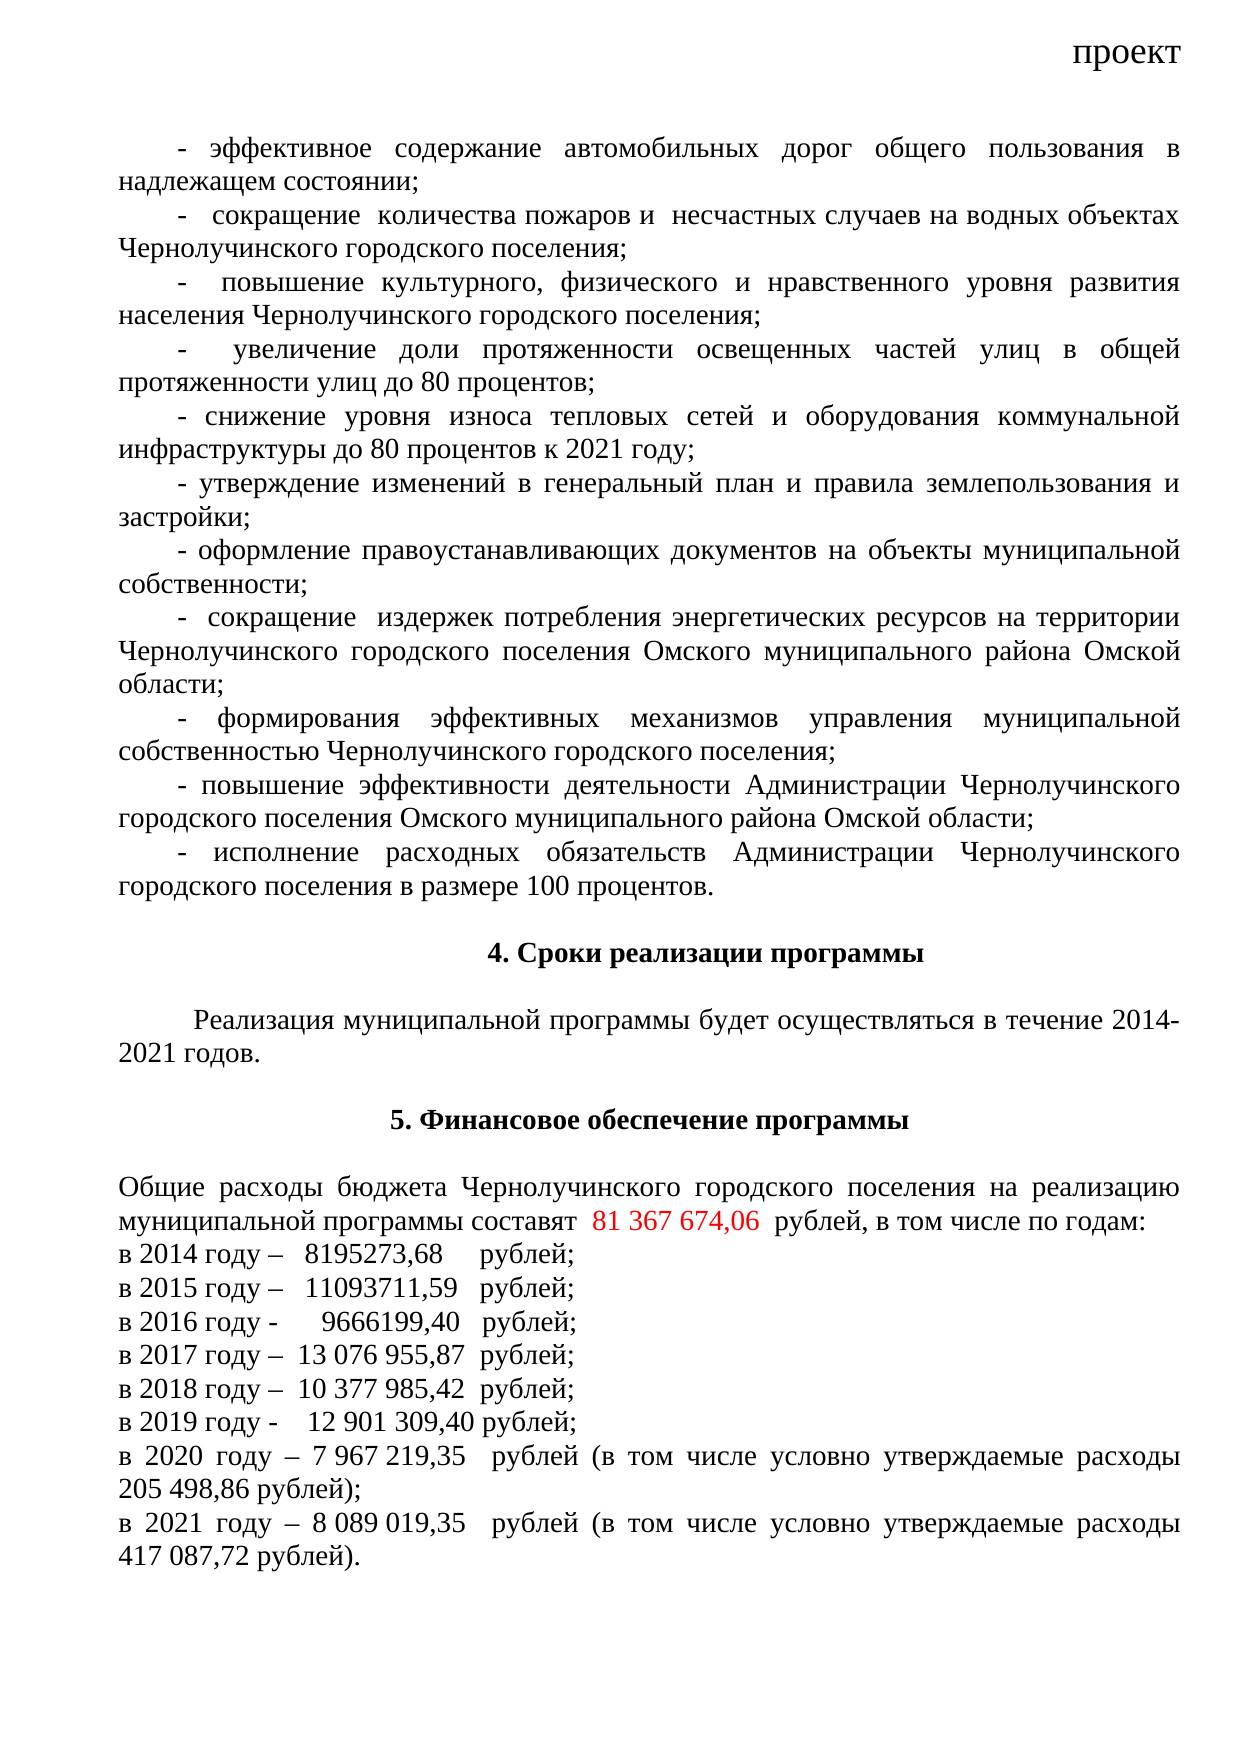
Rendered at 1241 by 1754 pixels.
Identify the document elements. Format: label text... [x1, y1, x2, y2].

text - оформление правоустанавливающих документов на объекты муниципальной собственности; [118, 532, 1181, 599]
text в 2014 году – 8195273,68 рублей; [118, 1237, 1181, 1270]
text в 2018 году – 10 377 985,42 рублей; [118, 1371, 1181, 1404]
text 5. Финансовое обеспечение программы [118, 1102, 1181, 1136]
text - снижение уровня износа тепловых сетей и оборудования коммунальной инфраструктуры до 80 процентов к 2021 году; [118, 398, 1181, 465]
text - увеличение доли протяженности освещенных частей улиц в общей протяженности улиц до 80 процентов; [118, 331, 1181, 398]
text в 2017 году – 13 076 955,87 рублей; [118, 1337, 1181, 1371]
text Общие расходы бюджета Чернолучинского городского поселения на реализацию муниципальной программы составят 81 367 674,06 рублей, в том числе по годам: [118, 1169, 1181, 1237]
text в 2015 году – 11093711,59 рублей; [118, 1270, 1181, 1304]
text в 2016 году - 9666199,40 рублей; [118, 1304, 1181, 1337]
text - эффективное содержание автомобильных дорог общего пользования в надлежащем состоянии; [118, 130, 1181, 197]
text - формирования эффективных механизмов управления муниципальной собственностью Чернолучинского городского поселения; [118, 700, 1181, 767]
text - повышение эффективности деятельности Администрации Чернолучинского городского поселения Омского муниципального района Омской области; [118, 767, 1181, 834]
text - повышение культурного, физического и нравственного уровня развития населения Чернолучинского городского поселения; [118, 264, 1181, 331]
text в 2021 году – 8 089 019,35 рублей (в том числе условно утверждаемые расходы 417 087,72 рублей). [118, 1505, 1181, 1572]
text в 2020 году – 7 967 219,35 рублей (в том числе условно утверждаемые расходы 205 498,86 рублей); [118, 1438, 1181, 1505]
text 4. Сроки реализации программы [231, 935, 1181, 968]
text в 2019 году - 12 901 309,40 рублей; [118, 1404, 1181, 1438]
text - исполнение расходных обязательств Администрации Чернолучинского городского поселения в размере 100 процентов. [118, 834, 1181, 901]
text Реализация муниципальной программы будет осуществляться в течение 2014-2021 годов. [118, 1002, 1181, 1069]
text - сокращение количества пожаров и несчастных случаев на водных объектах Чернолучинского городского поселения; [118, 197, 1181, 264]
text - утверждение изменений в генеральный план и правила землепользования и застройки; [118, 465, 1181, 532]
text - сокращение издержек потребления энергетических ресурсов на территории Чернолучинского городского поселения Омского муниципального района Омской области; [118, 599, 1181, 700]
